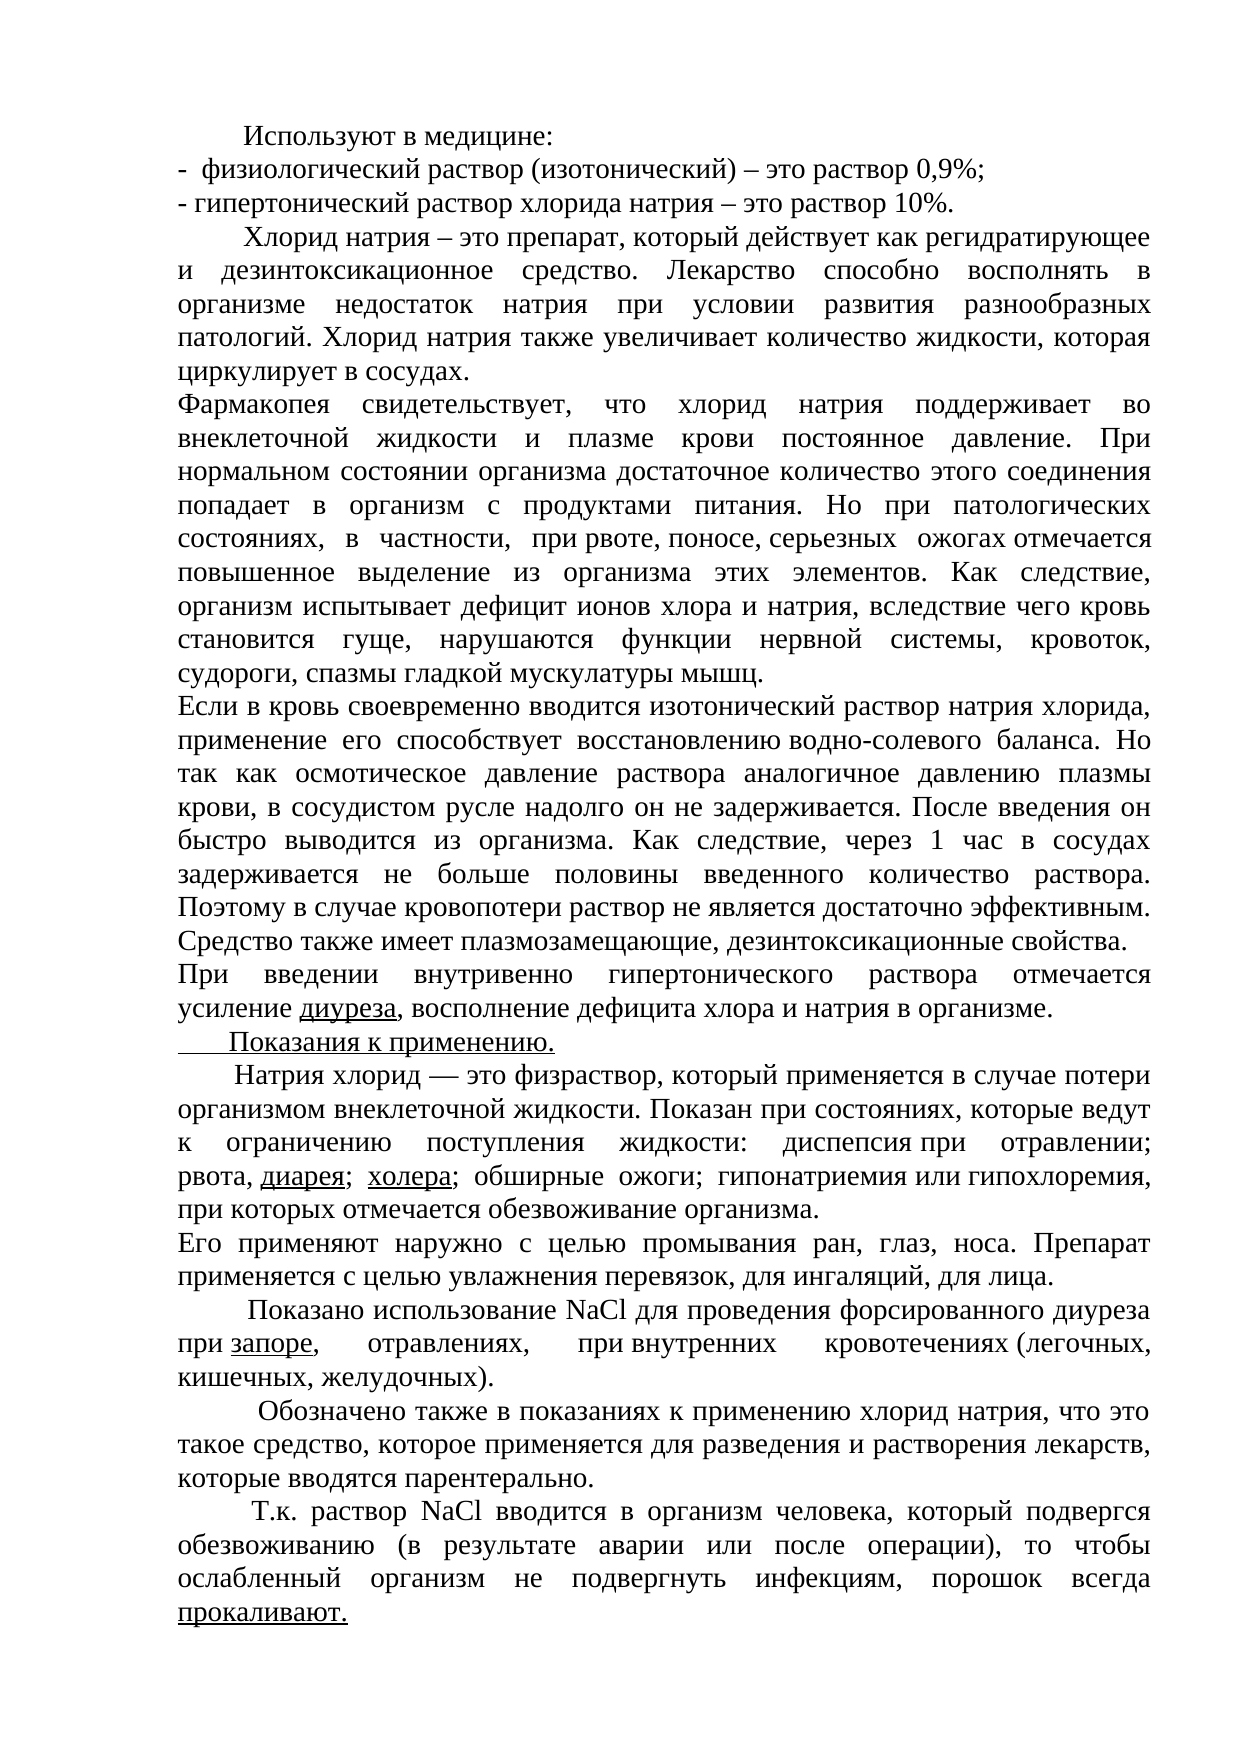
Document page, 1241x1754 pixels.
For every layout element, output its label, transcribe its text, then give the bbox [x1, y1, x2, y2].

text Т.к. раствор NaCl вводится в организм человека, который подвергся обезвоживанию (в результате аварии или после операции), то чтобы ослабленный организм не подвергнуть инфекциям, порошок всегда прокаливают. [177, 1493, 1152, 1627]
text Его применяют наружно с целью промывания ран, глаз, носа. Препарат применяется с целью увлажнения перевязок, для ингаляций, для лица. [177, 1225, 1152, 1292]
text Средство также имеет плазмозамещающие, дезинтоксикационные свойства. [177, 923, 1152, 957]
text Хлорид натрия – это препарат, который действует как регидратирующее и дезинтоксикационное средство. Лекарство способно восполнять в организме недостаток натрия при условии развития разнообразных патологий. Хлорид натрия также увеличивает количество жидкости, которая циркулирует в сосудах. [177, 219, 1152, 386]
text Показано использование NaCl для проведения форсированного диуреза при запоре, отравлениях, при внутренних кровотечениях (легочных, кишечных, желудочных). [177, 1292, 1152, 1393]
text - физиологический раствор (изотонический) – это раствор 0,9%; [177, 152, 1152, 185]
text Если в кровь своевременно вводится изотонический раствор натрия хлорида, применение его способствует восстановлению водно-солевого баланса. Но так как осмотическое давление раствора аналогичное давлению плазмы крови, в сосудистом русле надолго он не задерживается. После введения он быстро выводится из организма. Как следствие, через 1 час в сосудах задерживается не больше половины введенного количество раствора. Поэтому в случае кровопотери раствор не является достаточно эффективным. [177, 688, 1152, 923]
text Показания к применению. [177, 1024, 1152, 1057]
text Фармакопея свидетельствует, что хлорид натрия поддерживает во внеклеточной жидкости и плазме крови постоянное давление. При нормальном состоянии организма достаточное количество этого соединения попадает в организм с продуктами питания. Но при патологических состояниях, в частности, при рвоте, поносе, серьезных ожогах отмечается повышенное выделение из организма этих элементов. Как следствие, организм испытывает дефицит ионов хлора и натрия, вследствие чего кровь становится гуще, нарушаются функции нервной системы, кровоток, судороги, спазмы гладкой мускулатуры мышц. [177, 386, 1152, 688]
text Натрия хлорид — это физраствор, который применяется в случае потери организмом внеклеточной жидкости. Показан при состояниях, которые ведут к ограничению поступления жидкости: диспепсия при отравлении; рвота, диарея; холера; обширные ожоги; гипонатриемия или гипохлоремия, при которых отмечается обезвоживание организма. [177, 1057, 1152, 1225]
text Используют в медицине: [177, 118, 1152, 152]
text - гипертонический раствор хлорида натрия – это раствор 10%. [177, 185, 1152, 219]
text Обозначено также в показаниях к применению хлорид натрия, что это такое средство, которое применяется для разведения и растворения лекарств, которые вводятся парентерально. [177, 1393, 1152, 1493]
text При введении внутривенно гипертонического раствора отмечается усиление диуреза, восполнение дефицита хлора и натрия в организме. [177, 957, 1152, 1024]
